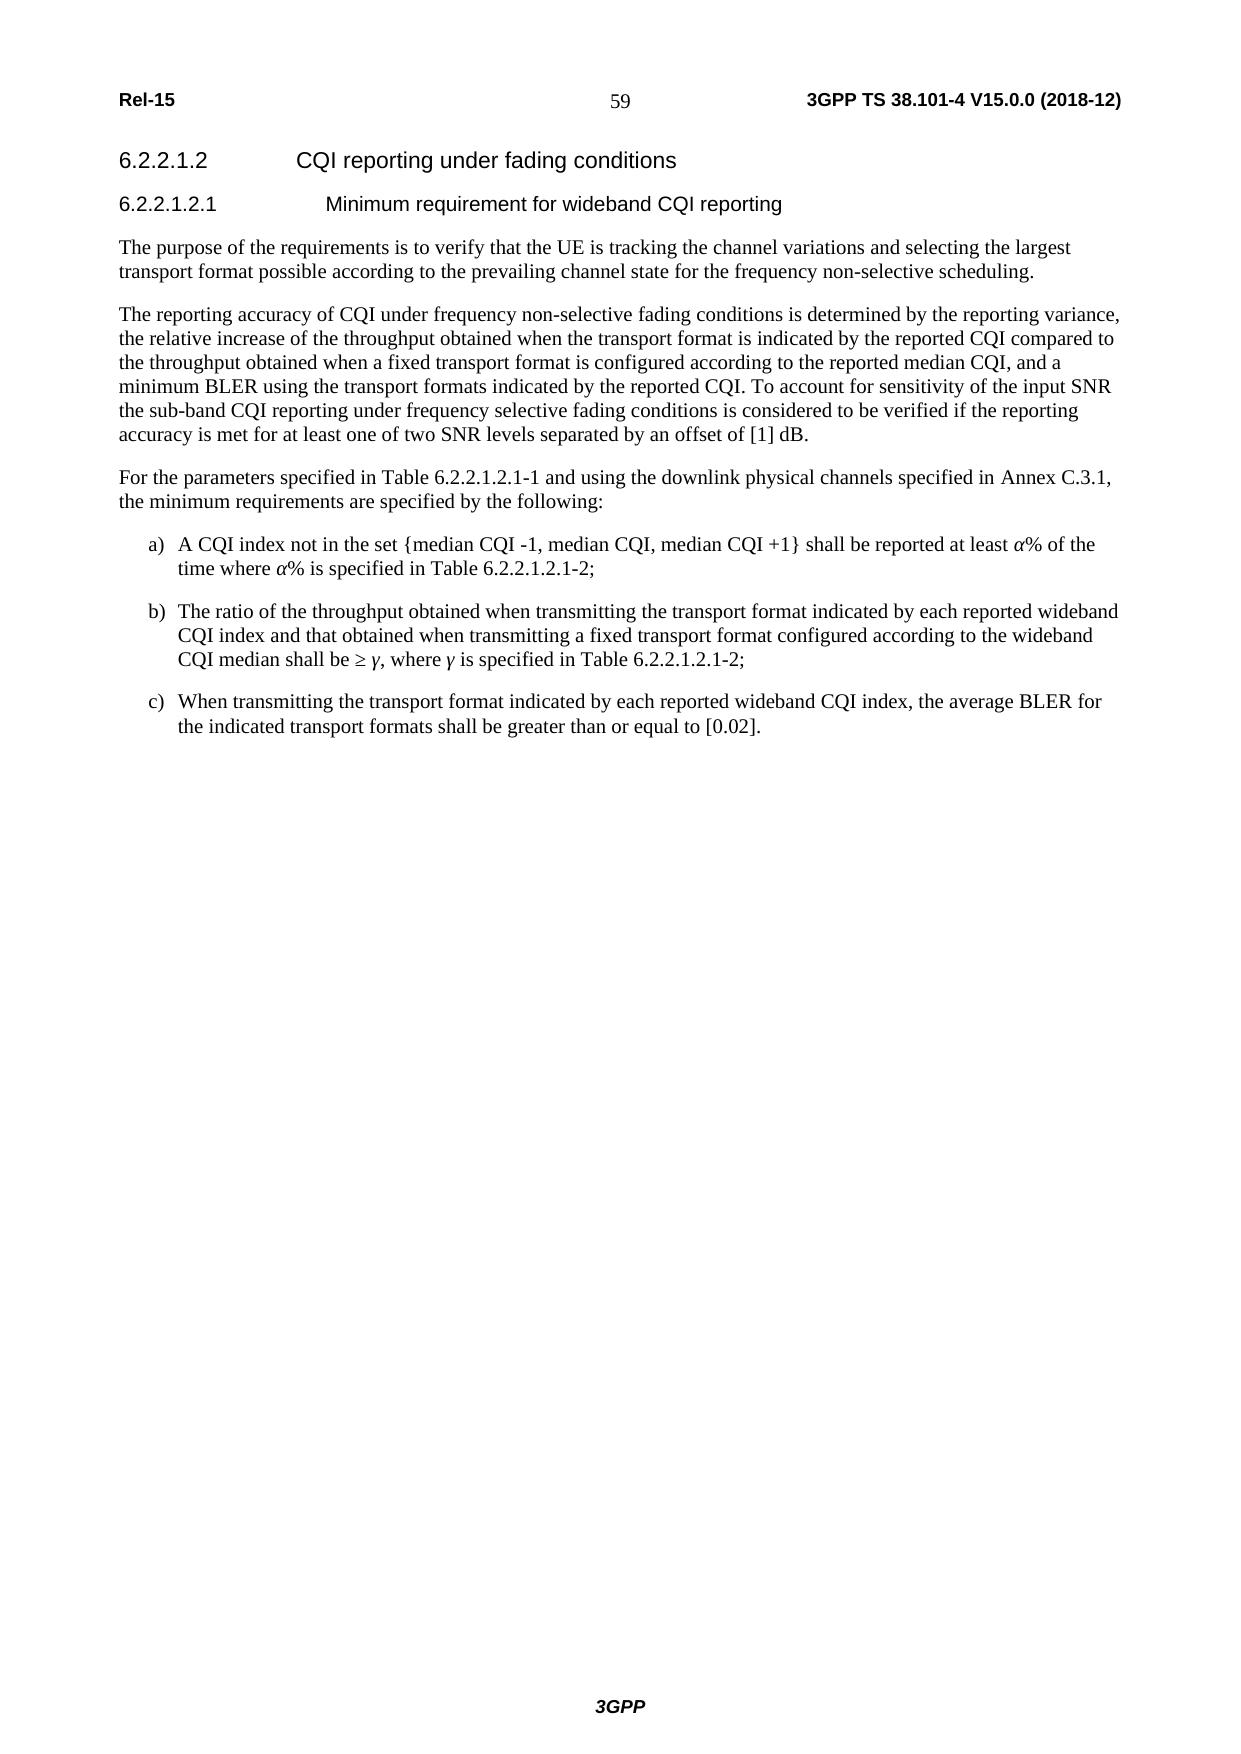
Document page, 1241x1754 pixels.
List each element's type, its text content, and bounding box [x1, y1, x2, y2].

text 6.2.2.1.2.1 Minimum requirement for wideband CQI reporting [118, 192, 1122, 216]
text 6.2.2.1.2 CQI reporting under fading conditions [118, 147, 1122, 173]
text c) When transmitting the transport format indicated by each reported wideband CQI index, the average BLER for the indicated transport formats shall be greater than or equal to [0.02]. [148, 689, 1122, 738]
text For the parameters specified in Table 6.2.2.1.2.1-1 and using the downlink physical channels specified in Annex C.3.1, the minimum requirements are specified by the following: [118, 465, 1122, 513]
text a) A CQI index not in the set {median CQI -1, median CQI, median CQI +1} shall be reported at least α% of the time where α% is specified in Table 6.2.2.1.2.1-2; [148, 532, 1122, 580]
text b) The ratio of the throughput obtained when transmitting the transport format indicated by each reported wideband CQI index and that obtained when transmitting a fixed transport format configured according to the wideband CQI median shall be ≥ γ, where γ is specified in Table 6.2.2.1.2.1-2; [148, 598, 1122, 671]
text The purpose of the requirements is to verify that the UE is tracking the channel variations and selecting the largest transport format possible according to the prevailing channel state for the frequency non-selective scheduling. [118, 235, 1122, 283]
text The reporting accuracy of CQI under frequency non-selective fading conditions is determined by the reporting variance, the relative increase of the throughput obtained when the transport format is indicated by the reported CQI compared to the throughput obtained when a fixed transport format is configured according to the reported median CQI, and a minimum BLER using the transport formats indicated by the reported CQI. To account for sensitivity of the input SNR the sub-band CQI reporting under frequency selective fading conditions is considered to be verified if the reporting accuracy is met for at least one of two SNR levels separated by an offset of [1] dB. [118, 302, 1122, 446]
